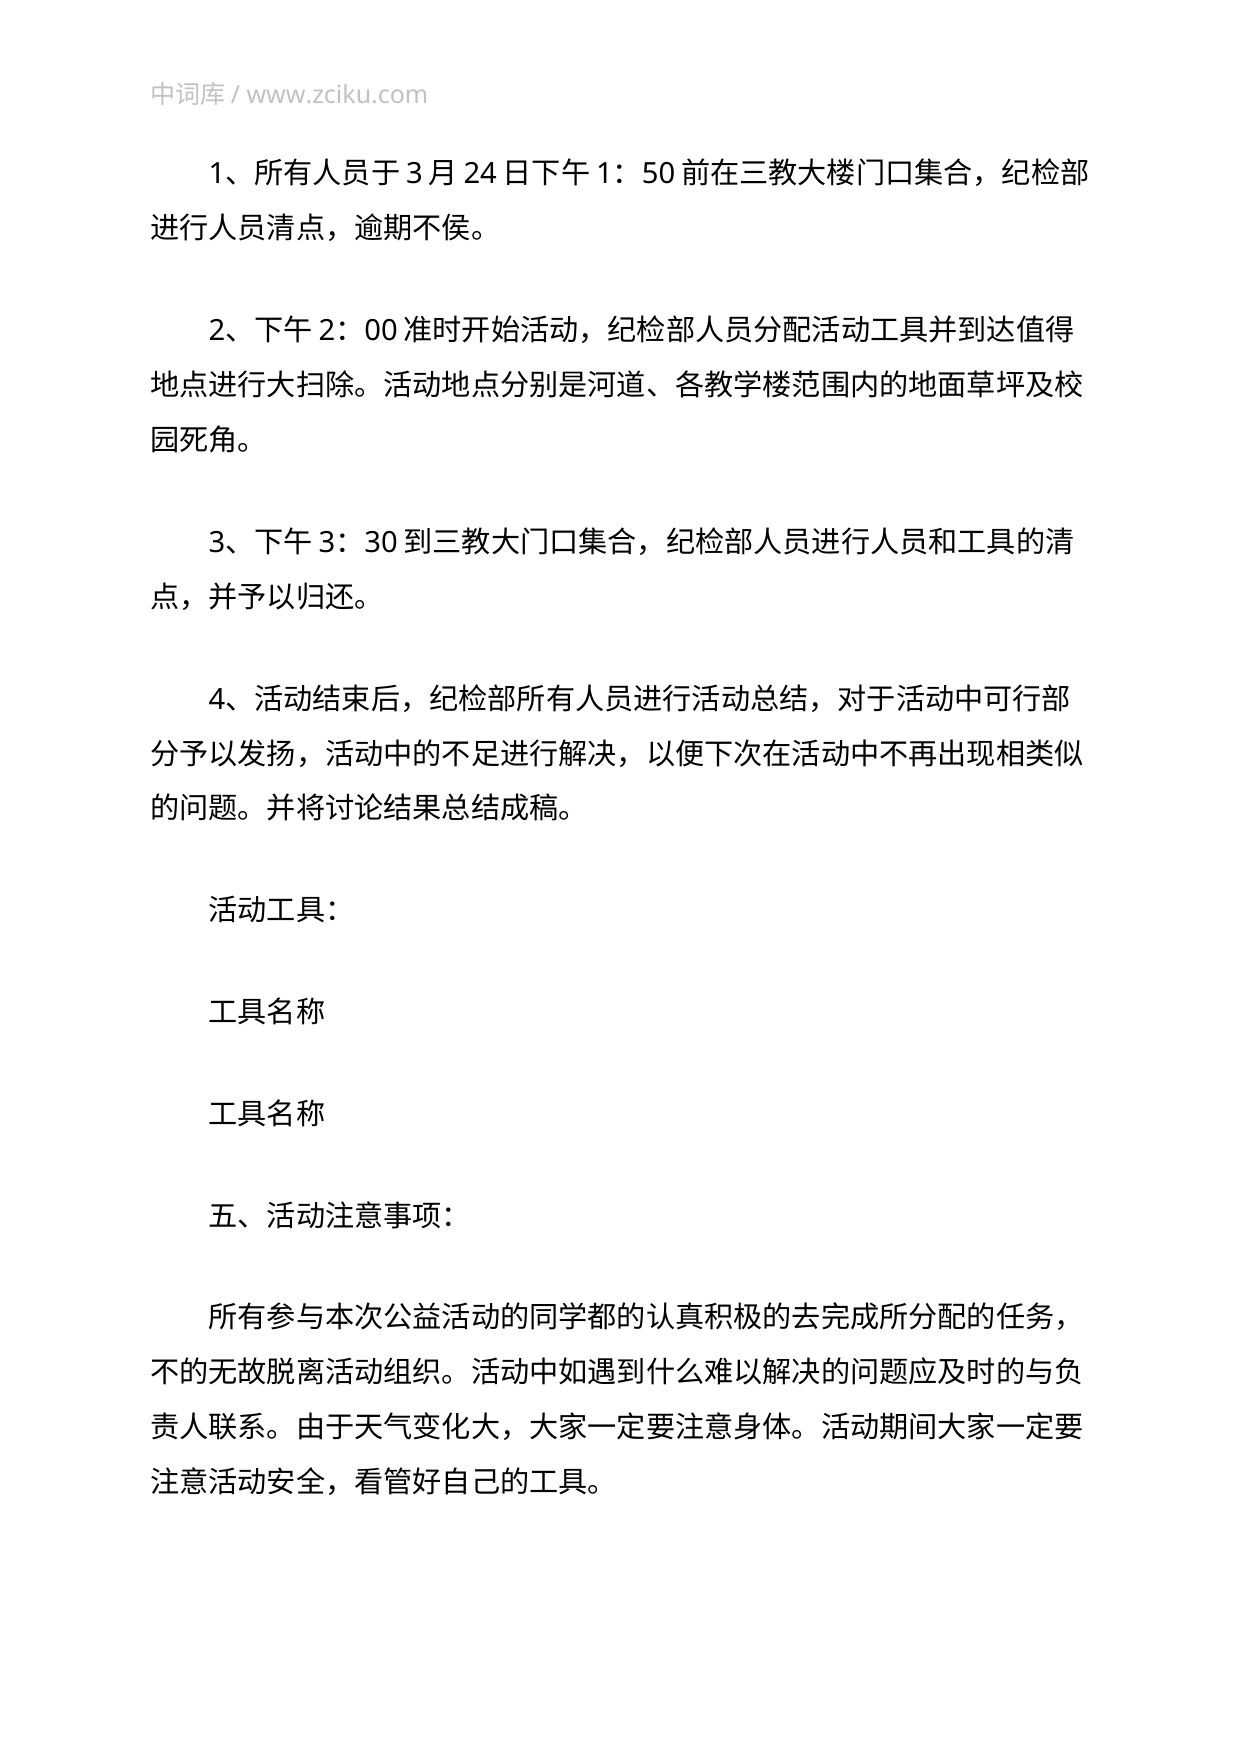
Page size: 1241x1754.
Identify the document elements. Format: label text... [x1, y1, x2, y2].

text 3、下午3：30到三教大门口集合，纪检部人员进行人员和工具的清点，并予以归还。 [150, 518, 1090, 616]
text 1、所有人员于3月24日下午1：50前在三教大楼门口集合，纪检部进行人员清点，逾期不侯。 [150, 150, 1090, 247]
text 2、下午2：00准时开始活动，纪检部人员分配活动工具并到达值得地点进行大扫除。活动地点分别是河道、各教学楼范围内的地面草坪及校园死角。 [150, 307, 1090, 459]
text 活动工具： [150, 887, 1090, 929]
text 所有参与本次公益活动的同学都的认真积极的去完成所分配的任务，不的无故脱离活动组织。活动中如遇到什么难以解决的问题应及时的与负责人联系。由于天气变化大，大家一定要注意身体。活动期间大家一定要注意活动安全，看管好自己的工具。 [150, 1294, 1090, 1501]
text 工具名称 [150, 989, 1090, 1031]
text 五、活动注意事项： [150, 1192, 1090, 1234]
text 工具名称 [150, 1090, 1090, 1133]
text 4、活动结束后，纪检部所有人员进行活动总结，对于活动中可行部分予以发扬，活动中的不足进行解决，以便下次在活动中不再出现相类似的问题。并将讨论结果总结成稿。 [150, 675, 1090, 827]
